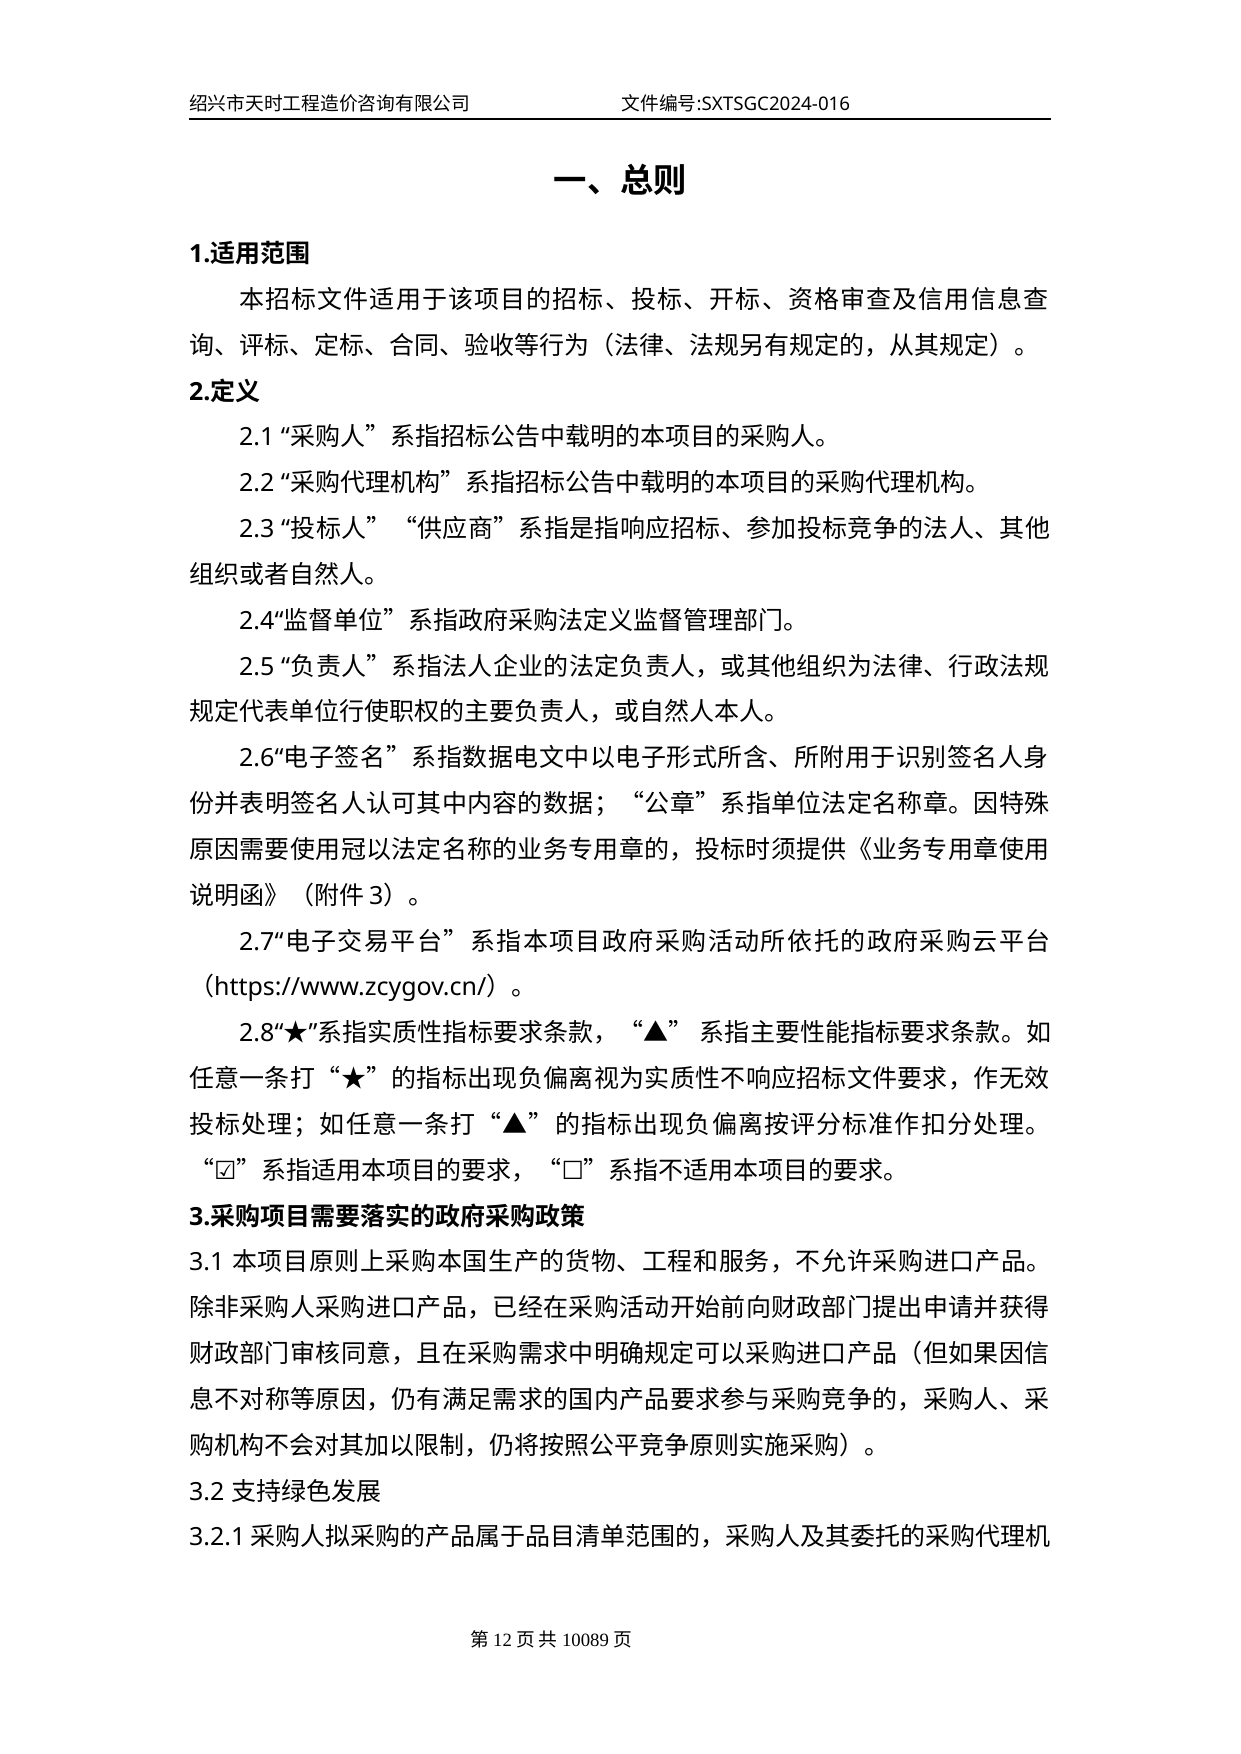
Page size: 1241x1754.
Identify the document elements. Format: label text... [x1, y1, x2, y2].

text 2.7“电子交易平台”系指本项目政府采购活动所依托的政府采购云平台（https://www.zcygov.cn/）。 [189, 913, 1051, 1005]
text 2.1 “采购人”系指招标公告中载明的本项目的采购人。 [189, 409, 1051, 455]
text 1.适用范围 [189, 226, 1051, 272]
text 2.4“监督单位”系指政府采购法定义监督管理部门。 [189, 592, 1051, 638]
text 2.6“电子签名”系指数据电文中以电子形式所含、所附用于识别签名人身份并表明签名人认可其中内容的数据；“公章”系指单位法定名称章。因特殊原因需要使用冠以法定名称的业务专用章的，投标时须提供《业务专用章使用说明函》（附件3）。 [189, 730, 1051, 913]
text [189, 1509, 1051, 1555]
text 3.1 本项目原则上采购本国生产的货物、工程和服务，不允许采购进口产品。除非采购人采购进口产品，已经在采购活动开始前向财政部门提出申请并获得财政部门审核同意，且在采购需求中明确规定可以采购进口产品（但如果因信息不对称等原因，仍有满足需求的国内产品要求参与采购竞争的，采购人、采购机构不会对其加以限制，仍将按照公平竞争原则实施采购）。 [189, 1234, 1051, 1463]
text 3.2 支持绿色发展 [189, 1463, 1051, 1509]
text 2.定义 [189, 363, 1051, 409]
text 2.5 “负责人”系指法人企业的法定负责人，或其他组织为法律、行政法规规定代表单位行使职权的主要负责人，或自然人本人。 [189, 638, 1051, 730]
text 本招标文件适用于该项目的招标、投标、开标、资格审查及信用信息查询、评标、定标、合同、验收等行为（法律、法规另有规定的，从其规定）。 [189, 272, 1051, 363]
text 3.采购项目需要落实的政府采购政策 [189, 1188, 1051, 1234]
text 2.3 “投标人”“供应商”系指是指响应招标、参加投标竞争的法人、其他组织或者自然人。 [189, 501, 1051, 592]
text 2.8“★”系指实质性指标要求条款，“▲” 系指主要性能指标要求条款。如任意一条打“★”的指标出现负偏离视为实质性不响应招标文件要求，作无效投标处理；如任意一条打“▲”的指标出现负偏离按评分标准作扣分处理。“☑”系指适用本项目的要求，“☐”系指不适用本项目的要求。 [189, 1005, 1051, 1188]
text 2.2 “采购代理机构”系指招标公告中载明的本项目的采购代理机构。 [189, 455, 1051, 501]
text 一、总则 [189, 153, 1051, 202]
